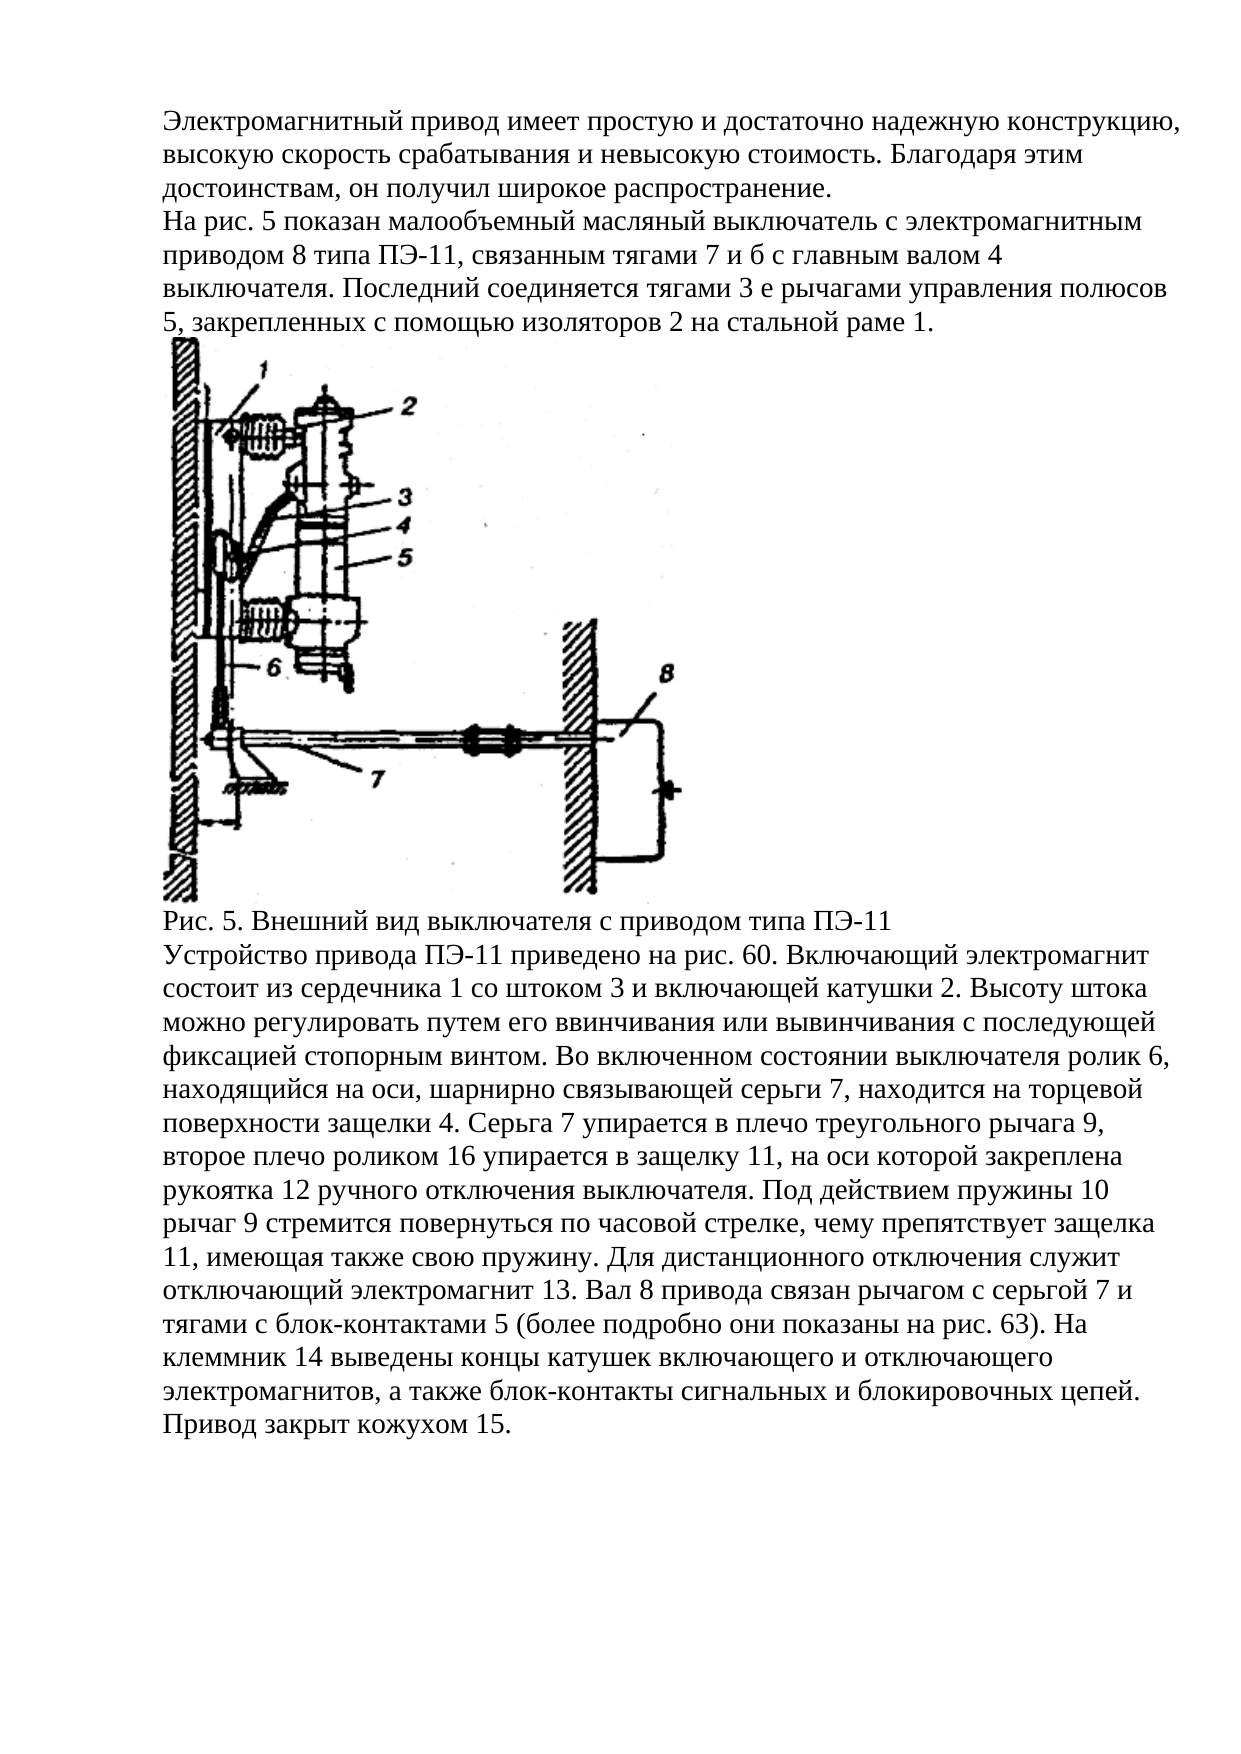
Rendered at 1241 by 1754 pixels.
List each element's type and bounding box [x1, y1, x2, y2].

picture [162, 337, 682, 904]
subtitle [162, 103, 1181, 1440]
